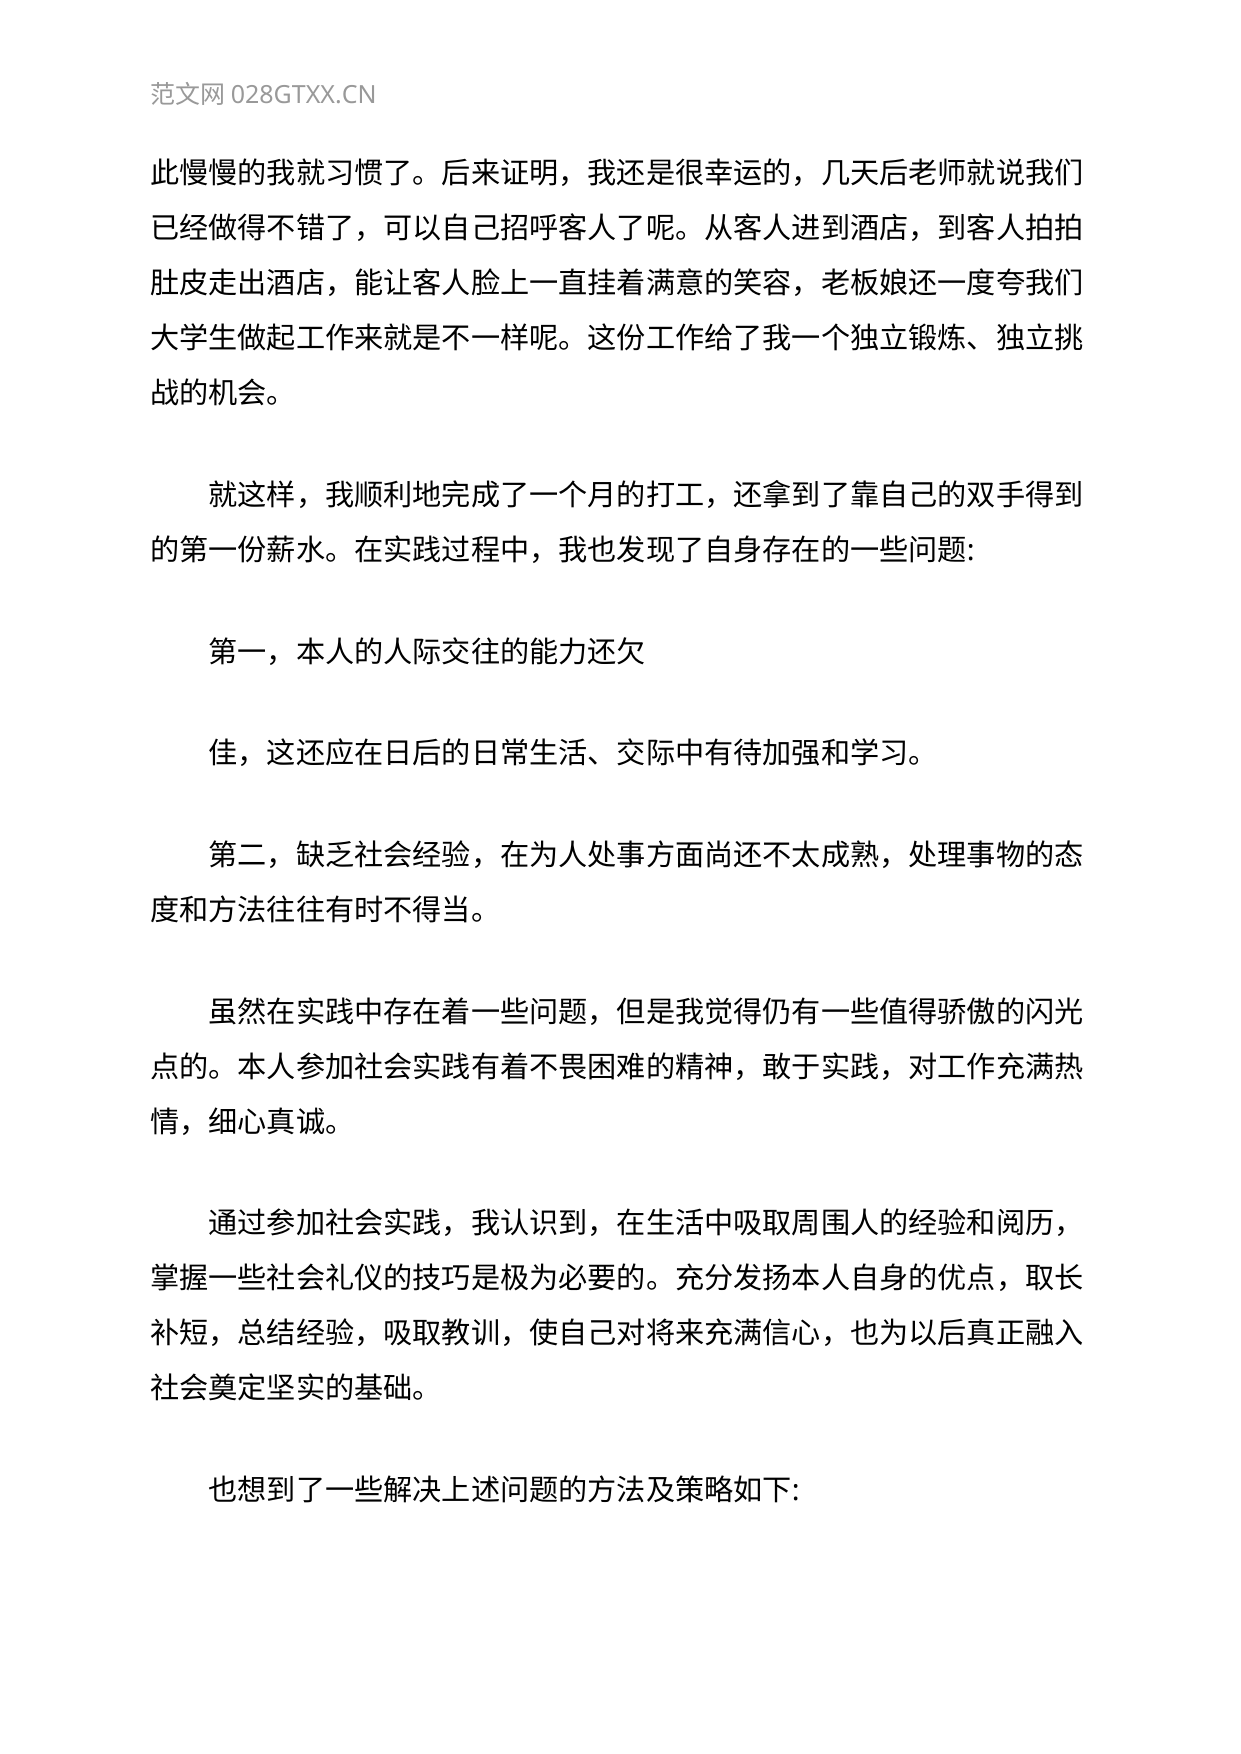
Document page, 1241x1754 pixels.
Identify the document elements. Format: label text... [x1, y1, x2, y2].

text 通过参加社会实践，我认识到，在生活中吸取周围人的经验和阅历，掌握一些社会礼仪的技巧是极为必要的。充分发扬本人自身的优点，取长补短，总结经验，吸取教训，使自己对将来充满信心，也为以后真正融入社会奠定坚实的基础。 [150, 1200, 1090, 1407]
text 第二，缺乏社会经验，在为人处事方面尚还不太成熟，处理事物的态度和方法往往有时不得当。 [150, 832, 1090, 929]
text 也想到了一些解决上述问题的方法及策略如下: [150, 1466, 1090, 1509]
text 虽然在实践中存在着一些问题，但是我觉得仍有一些值得骄傲的闪光点的。本人参加社会实践有着不畏困难的精神，敢于实践，对工作充满热情，细心真诚。 [150, 988, 1090, 1141]
text 就这样，我顺利地完成了一个月的打工，还拿到了靠自己的双手得到的第一份薪水。在实践过程中，我也发现了自身存在的一些问题: [150, 471, 1090, 569]
text 第一，本人的人际交往的能力还欠 [150, 628, 1090, 671]
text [150, 150, 1090, 412]
text 佳，这还应在日后的日常生活、交际中有待加强和学习。 [150, 730, 1090, 772]
